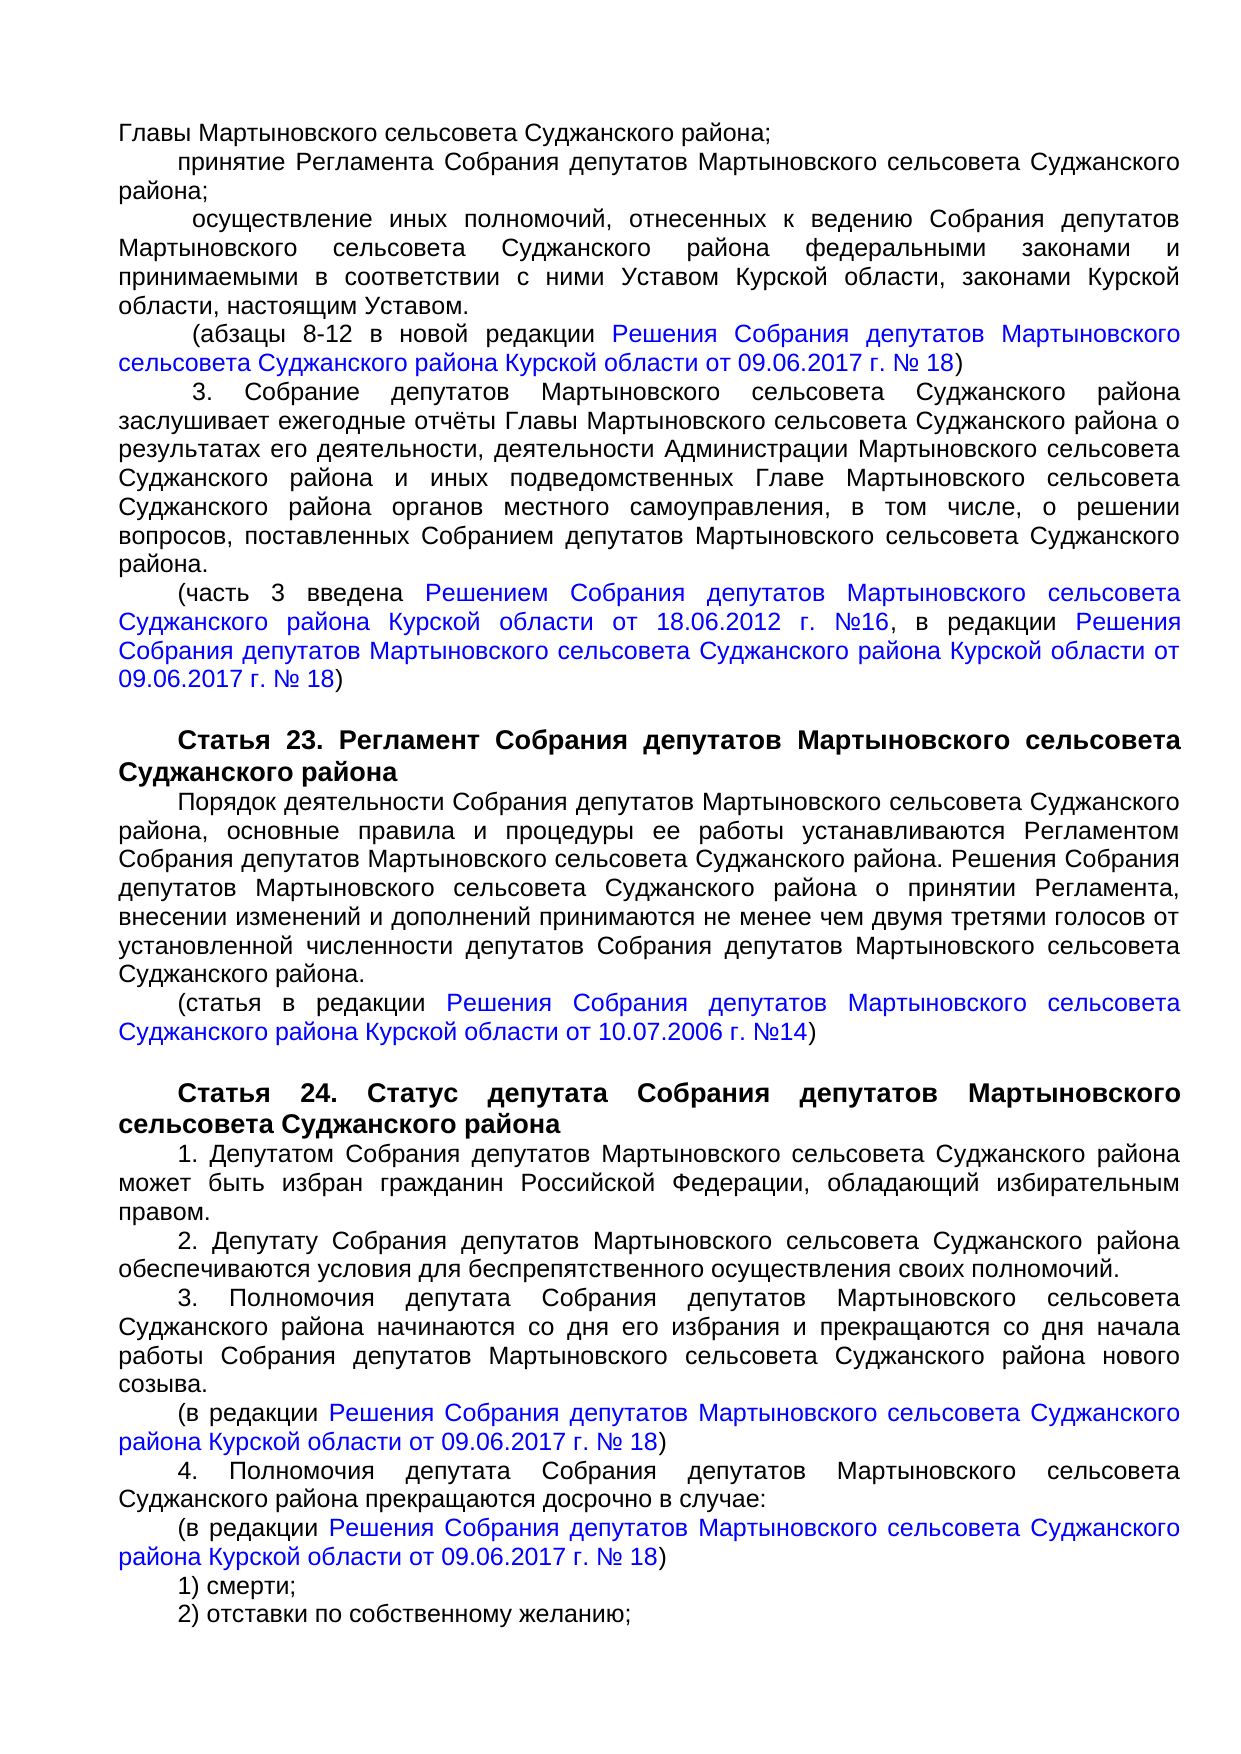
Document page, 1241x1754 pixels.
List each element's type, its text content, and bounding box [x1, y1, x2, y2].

text 2) отставки по собственному желанию; [118, 1599, 1181, 1628]
text 3. Собрание депутатов Мартыновского сельсовета Суджанского района заслушивает ежегодные отчёты Главы Мартыновского сельсовета Суджанского района о результатах его деятельности, деятельности Администрации Мартыновского сельсовета Суджанского района и иных подведомственных Главе Мартыновского сельсовета Суджанского района органов местного самоуправления, в том числе, о решении вопросов, поставленных Собранием депутатов Мартыновского сельсовета Суджанского района. [118, 377, 1181, 578]
text (в редакции Решения Собрания депутатов Мартыновского сельсовета Суджанского района Курской области от 09.06.2017 г. № 18) [118, 1398, 1181, 1456]
text (статья в редакции Решения Собрания депутатов Мартыновского сельсовета Суджанского района Курской области от 10.07.2006 г. №14) [118, 988, 1181, 1046]
text принятие Регламента Собрания депутатов Мартыновского сельсовета Суджанского района; [118, 147, 1181, 204]
text Статья 23. Регламент Собрания депутатов Мартыновского сельсовета Суджанского района [118, 724, 1181, 787]
text 2. Депутату Собрания депутатов Мартыновского сельсовета Суджанского района обеспечиваются условия для беспрепятственного осуществления своих полномочий. [118, 1226, 1181, 1283]
text осуществление иных полномочий, отнесенных к ведению Собрания депутатов Мартыновского сельсовета Суджанского района федеральными законами и принимаемыми в соответствии с ними Уставом Курской области, законами Курской области, настоящим Уставом. [118, 204, 1181, 319]
text Порядок деятельности Собрания депутатов Мартыновского сельсовета Суджанского района, основные правила и процедуры ее работы устанавливаются Регламентом Собрания депутатов Мартыновского сельсовета Суджанского района. Решения Собрания депутатов Мартыновского сельсовета Суджанского района о принятии Регламента, внесении изменений и дополнений принимаются не менее чем двумя третями голосов от установленной численности депутатов Собрания депутатов Мартыновского сельсовета Суджанского района. [118, 787, 1181, 988]
text 1) смерти; [118, 1571, 1181, 1599]
text (в редакции Решения Собрания депутатов Мартыновского сельсовета Суджанского района Курской области от 09.06.2017 г. № 18) [118, 1513, 1181, 1571]
text Статья 24. Статус депутата Собрания депутатов Мартыновского сельсовета Суджанского района [118, 1077, 1181, 1139]
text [118, 118, 1181, 147]
text 3. Полномочия депутата Собрания депутатов Мартыновского сельсовета Суджанского района начинаются со дня его избрания и прекращаются со дня начала работы Собрания депутатов Мартыновского сельсовета Суджанского района нового созыва. [118, 1283, 1181, 1398]
text 1. Депутатом Собрания депутатов Мартыновского сельсовета Суджанского района может быть избран гражданин Российской Федерации, обладающий избирательным правом. [118, 1139, 1181, 1226]
text 4. Полномочия депутата Собрания депутатов Мартыновского сельсовета Суджанского района прекращаются досрочно в случае: [118, 1456, 1181, 1513]
text (часть 3 введена Решением Собрания депутатов Мартыновского сельсовета Суджанского района Курской области от 18.06.2012 г. №16, в редакции Решения Собрания депутатов Мартыновского сельсовета Суджанского района Курской области от 09.06.2017 г. № 18) [118, 578, 1181, 693]
text (абзацы 8-12 в новой редакции Решения Собрания депутатов Мартыновского сельсовета Суджанского района Курской области от 09.06.2017 г. № 18) [118, 319, 1181, 377]
